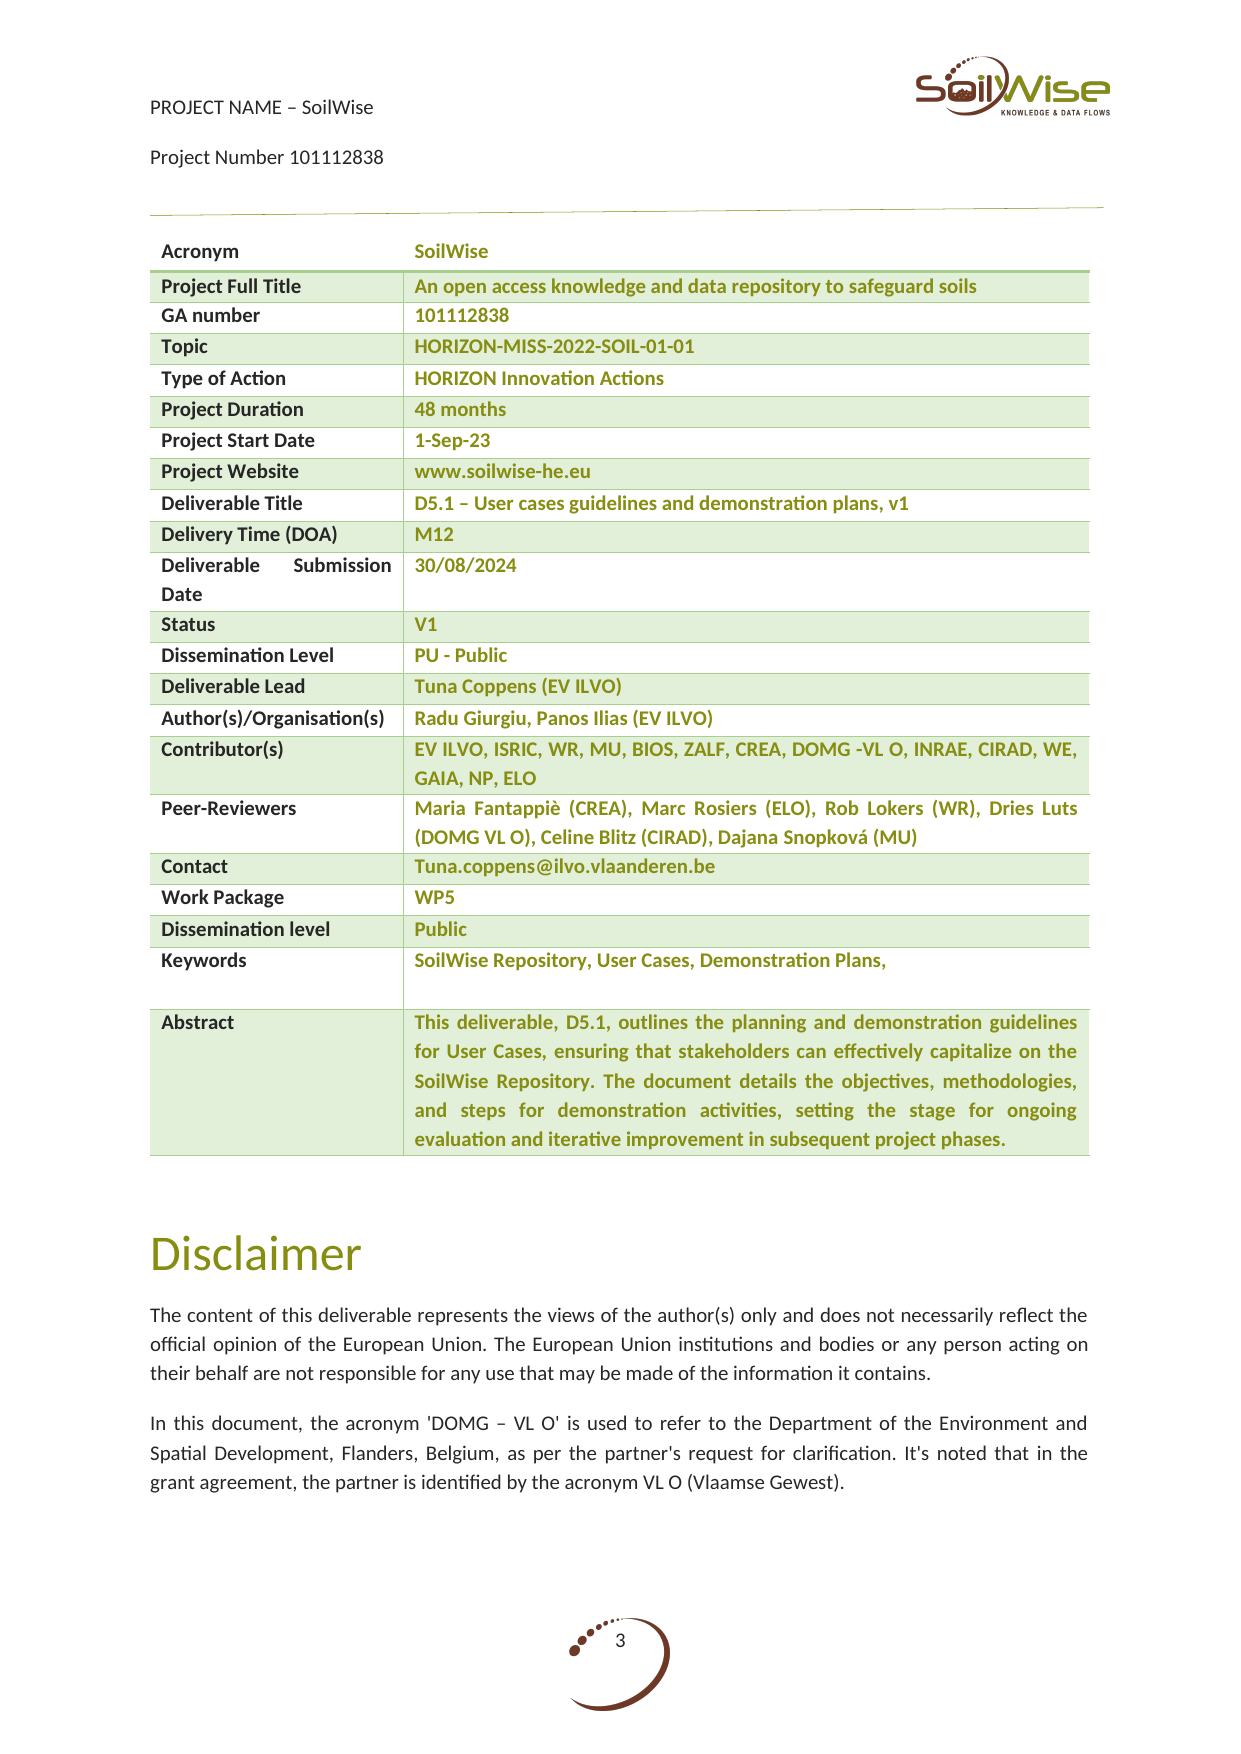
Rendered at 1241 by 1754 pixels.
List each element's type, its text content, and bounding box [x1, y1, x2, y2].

table_cell SoilWise Repository, User Cases, Demonstration Plans, [404, 948, 1089, 1009]
table_cell Contact [150, 854, 403, 884]
table_cell Radu Giurgiu, Panos Ilias (EV ILVO) [404, 705, 1089, 736]
table_cell Project Duration [150, 397, 403, 427]
table_cell Contributor(s) [150, 737, 403, 794]
table_cell Status [150, 612, 403, 642]
table_cell Tuna.coppens@ilvo.vlaanderen.be [404, 854, 1089, 884]
table_cell EV ILVO, ISRIC, WR, MU, BIOS, ZALF, CREA, DOMG -VL O, INRAE, CIRAD, WE, GAIA, NP, ELO [404, 737, 1089, 794]
table_cell Public [404, 916, 1089, 947]
table_cell V1 [404, 612, 1089, 642]
picture [915, 56, 1111, 116]
table_header Acronym [150, 239, 403, 270]
table_cell Type of Action [150, 365, 403, 396]
title Disclaimer [150, 1227, 1090, 1281]
table_cell Work Package [150, 885, 403, 915]
table_cell An open access knowledge and data repository to safeguard soils [404, 273, 1089, 302]
table_cell WP5 [404, 885, 1089, 915]
table_cell 1-Sep-23 [404, 428, 1089, 458]
table_header SoilWise [403, 239, 1089, 270]
table_cell Dissemination level [150, 916, 403, 947]
picture [567, 1617, 672, 1713]
table_cell Tuna Coppens (EV ILVO) [404, 674, 1089, 704]
table_cell GA number [150, 303, 403, 333]
table_cell Topic [150, 334, 403, 364]
table_cell Project Website [150, 459, 403, 489]
table_cell Deliverable Lead [150, 674, 403, 704]
table_cell www.soilwise-he.eu [404, 459, 1089, 489]
table_cell Deliverable Title [150, 490, 403, 521]
table_cell Delivery Time (DOA) [150, 522, 403, 552]
table_cell Dissemination Level [150, 643, 403, 673]
table_cell Maria Fantappiè (CREA), Marc Rosiers (ELO), Rob Lokers (WR), Dries Luts (DOMG VL O), Celine Blitz (CIRAD), Dajana Snopková (MU) [404, 795, 1089, 853]
table_cell HORIZON-MISS-2022-SOIL-01-01 [404, 334, 1089, 364]
table_cell 30/08/2024 [404, 553, 1089, 611]
table_cell Author(s)/Organisation(s) [150, 705, 403, 736]
text In this document, the acronym 'DOMG – VL O' is used to refer to the Department of the Environment and Spatial Development, Flanders, Belgium, as per the partner's request for clarification. It's noted that in the grant agreement, the partner is identified by the acronym VL O (Vlaamse Gewest). [150, 1411, 1090, 1494]
table_cell Abstract [150, 1010, 403, 1155]
table_cell Peer-Reviewers [150, 795, 403, 853]
table_cell Keywords [150, 948, 403, 1009]
table_cell This deliverable, D5.1, outlines the planning and demonstration guidelines for User Cases, ensuring that stakeholders can effectively capitalize on the SoilWise Repository. The document details the objectives, methodologies, and steps for demonstration activities, setting the stage for ongoing evaluation and iterative improvement in subsequent project phases. [404, 1010, 1089, 1155]
table_cell 48 months [404, 397, 1089, 427]
table_cell D5.1 – User cases guidelines and demonstration plans, v1 [404, 490, 1089, 521]
table_cell Project Full Title [150, 273, 403, 302]
table_cell M12 [404, 522, 1089, 552]
table_cell Deliverable Submission Date [150, 553, 403, 611]
table_cell PU - Public [404, 643, 1089, 673]
text The content of this deliverable represents the views of the author(s) only and does not necessarily reflect the official opinion of the European Union. The European Union institutions and bodies or any person acting on their behalf are not responsible for any use that may be made of the information it contains. [150, 1302, 1090, 1386]
table_cell Project Start Date [150, 428, 403, 458]
table_cell HORIZON Innovation Actions [404, 365, 1089, 396]
table_cell 101112838 [404, 303, 1089, 333]
